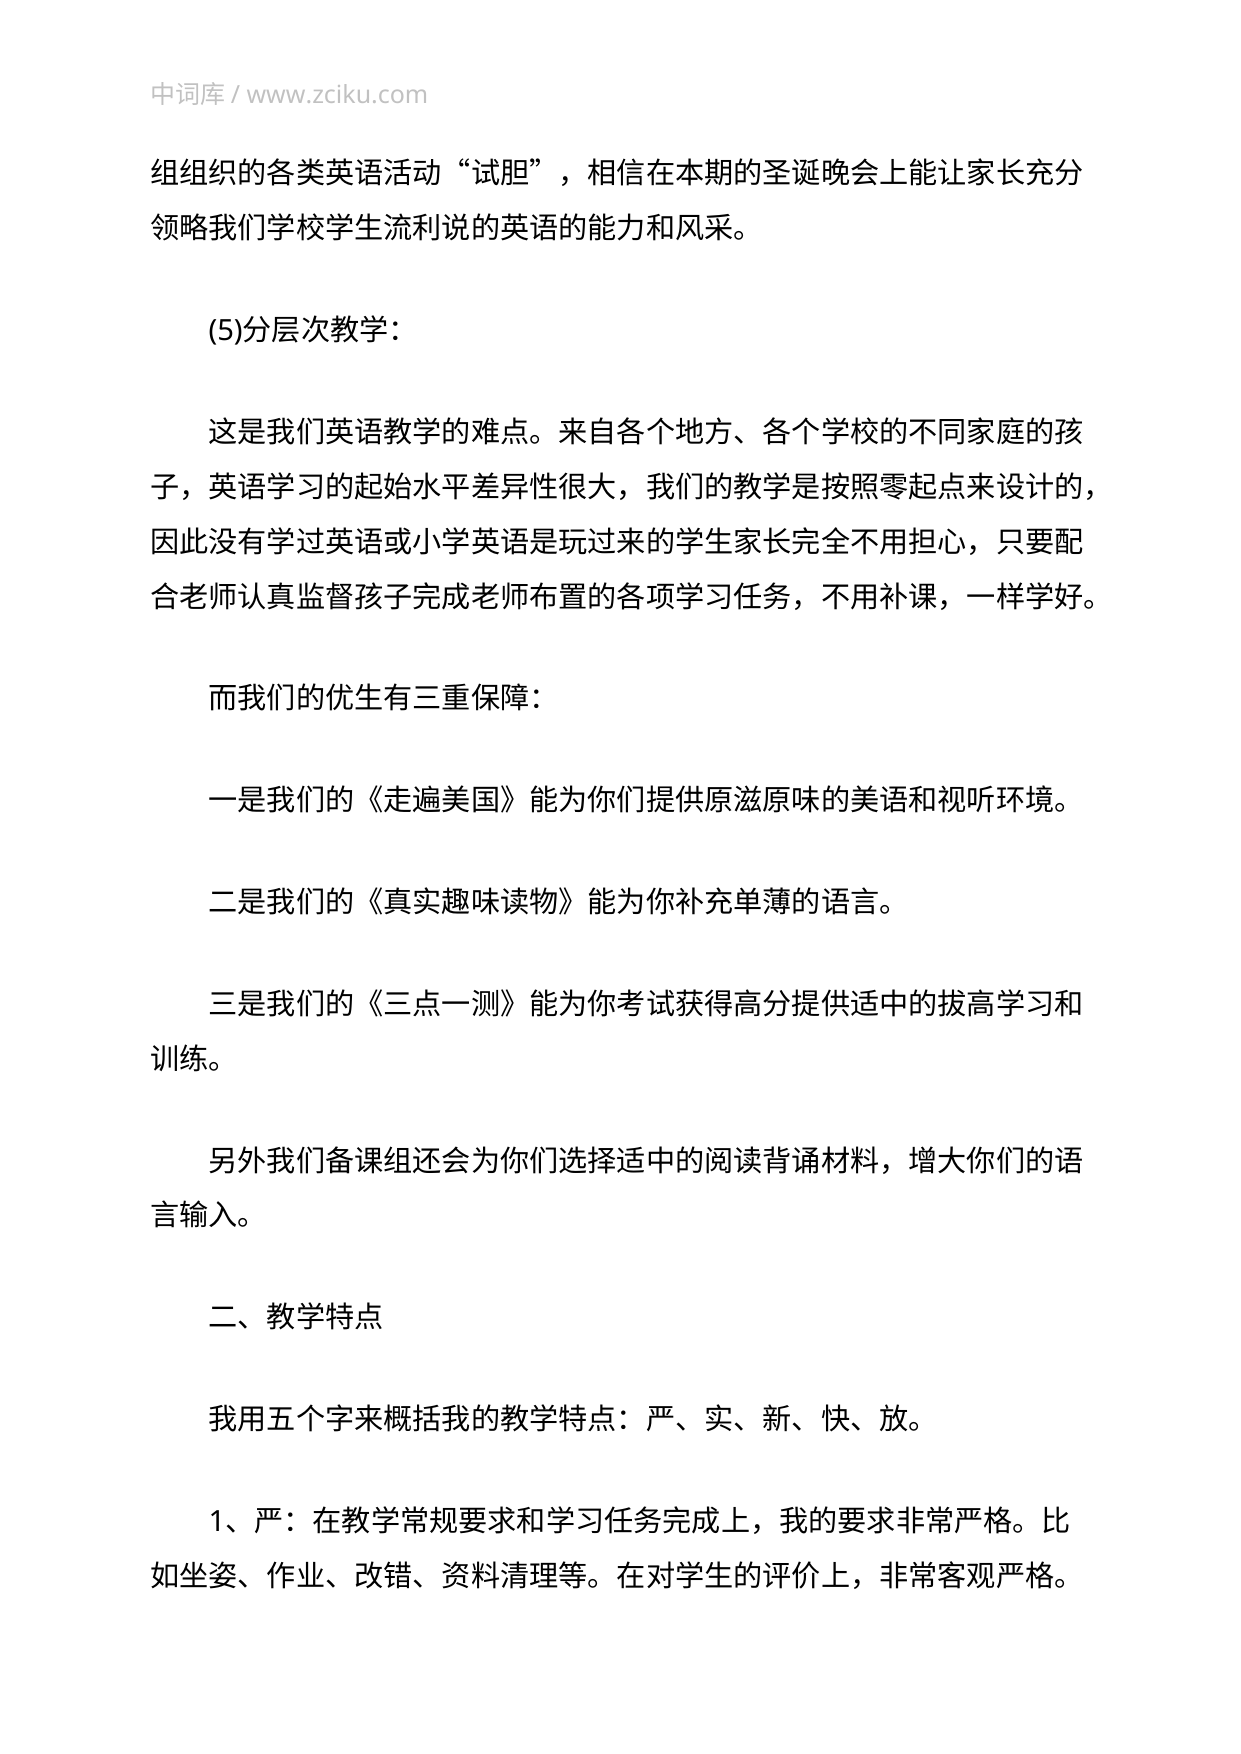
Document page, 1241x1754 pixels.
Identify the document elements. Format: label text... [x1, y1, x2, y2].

text 我用五个字来概括我的教学特点：严、实、新、快、放。 [150, 1396, 1090, 1438]
text 二是我们的《真实趣味读物》能为你补充单薄的语言。 [150, 879, 1090, 921]
text 一是我们的《走遍美国》能为你们提供原滋原味的美语和视听环境。 [150, 777, 1090, 819]
text 三是我们的《三点一测》能为你考试获得高分提供适中的拔高学习和训练。 [150, 980, 1090, 1078]
text 这是我们英语教学的难点。来自各个地方、各个学校的不同家庭的孩子，英语学习的起始水平差异性很大，我们的教学是按照零起点来设计的，因此没有学过英语或小学英语是玩过来的学生家长完全不用担心，只要配合老师认真监督孩子完成老师布置的各项学习任务，不用补课，一样学好。 [150, 409, 1090, 616]
text 二、教学特点 [150, 1294, 1090, 1336]
text 而我们的优生有三重保障： [150, 675, 1090, 717]
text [150, 150, 1090, 247]
text (5)分层次教学： [150, 307, 1090, 349]
text 另外我们备课组还会为你们选择适中的阅读背诵材料，增大你们的语言输入。 [150, 1137, 1090, 1234]
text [150, 1497, 1090, 1594]
